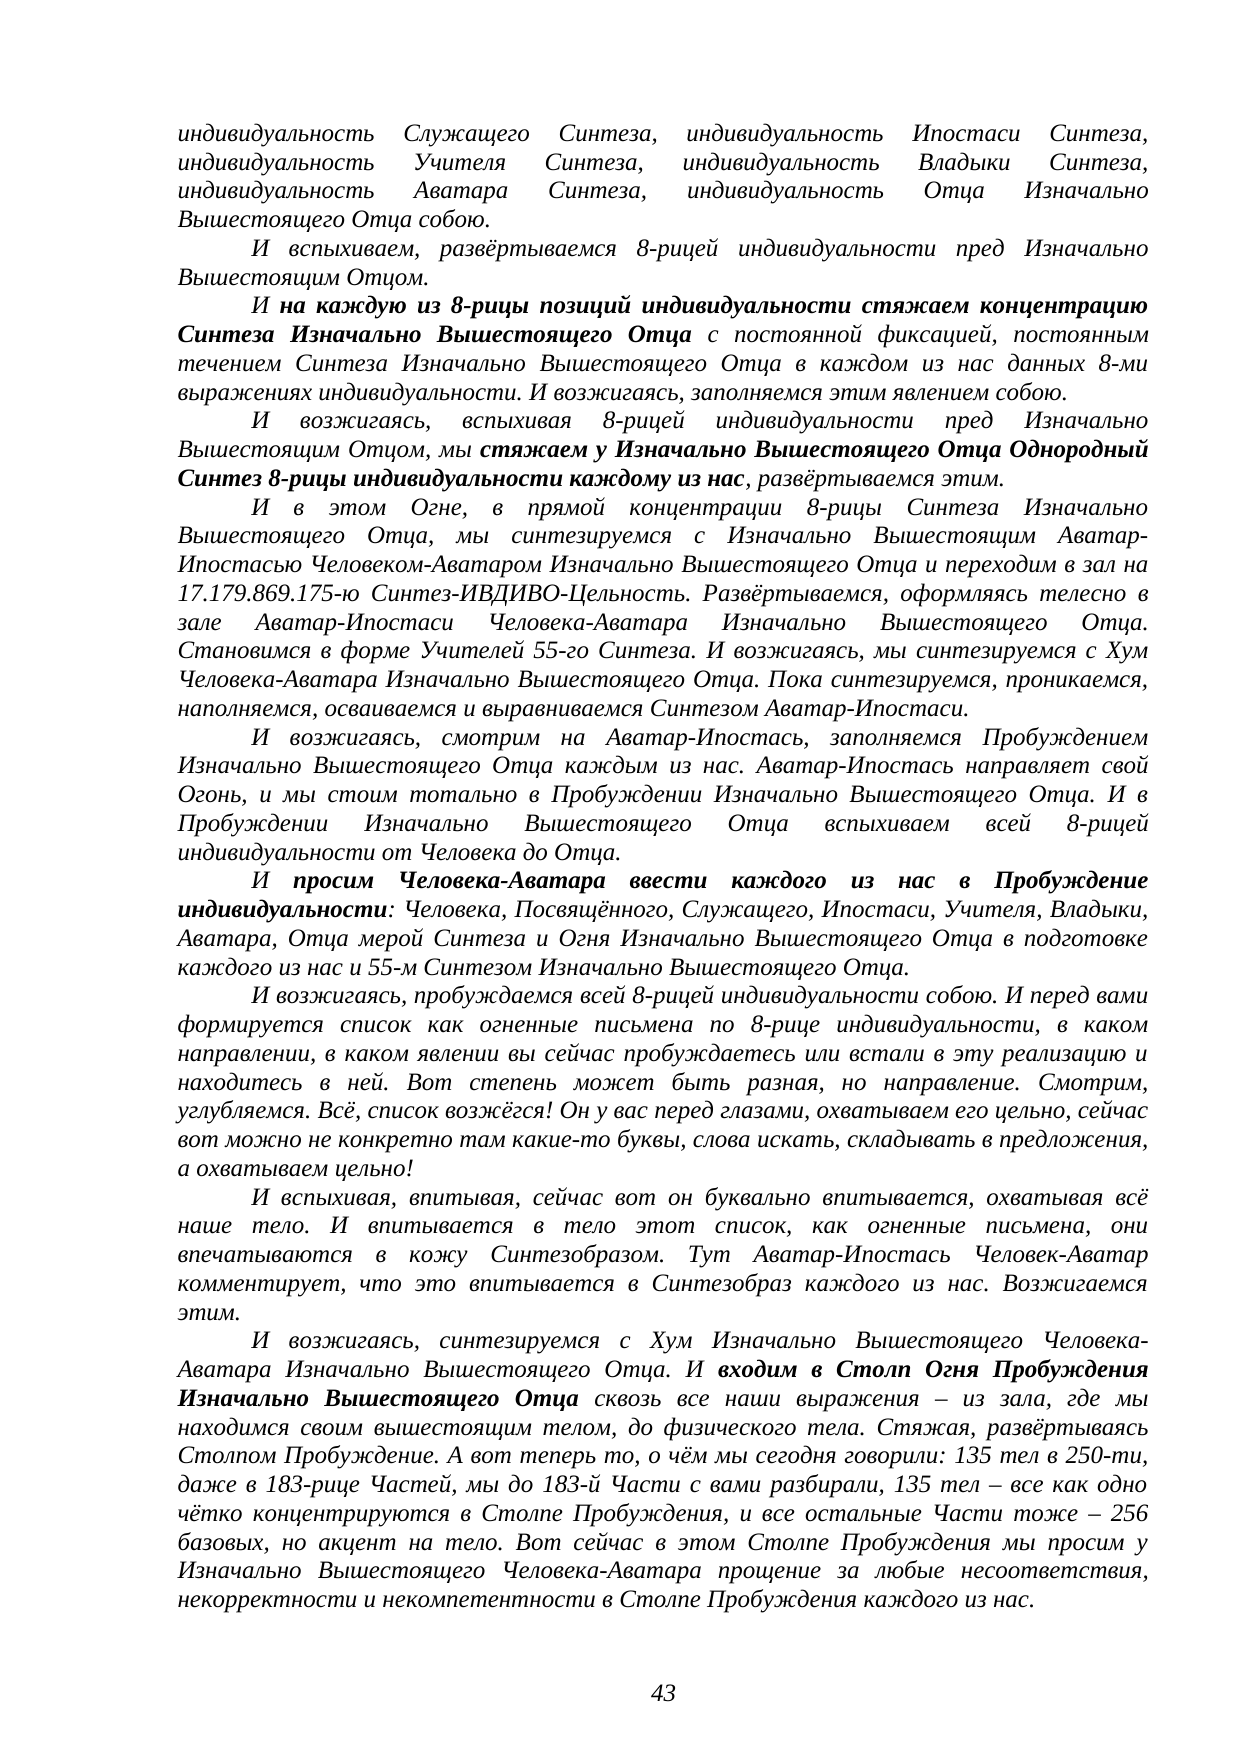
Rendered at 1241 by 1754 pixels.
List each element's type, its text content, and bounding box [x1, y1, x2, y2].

text И просим Человека-Аватара ввести каждого из нас в Пробуждение индивидуальности: Человека, Посвящённого, Служащего, Ипостаси, Учителя, Владыки, Аватара, Отца мерой Синтеза и Огня Изначально Вышестоящего Отца в подготовке каждого из нас и 55-м Синтезом Изначально Вышестоящего Отца. [177, 866, 1152, 981]
text И возжигаясь, смотрим на Аватар-Ипостась, заполняемся Пробуждением Изначально Вышестоящего Отца каждым из нас. Аватар-Ипостась направляет свой Огонь, и мы стоим тотально в Пробуждении Изначально Вышестоящего Отца. И в Пробуждении Изначально Вышестоящего Отца вспыхиваем всей 8-рицей индивидуальности от Человека до Отца. [177, 722, 1152, 866]
text И в этом Огне, в прямой концентрации 8-рицы Синтеза Изначально Вышестоящего Отца, мы синтезируемся с Изначально Вышестоящим Аватар-Ипостасью Человеком-Аватаром Изначально Вышестоящего Отца и переходим в зал на 17.179.869.175-ю Синтез-ИВДИВО-Цельность. Развёртываемся, оформляясь телесно в зале Аватар-Ипостаси Человека-Аватара Изначально Вышестоящего Отца. Становимся в форме Учителей 55-го Синтеза. И возжигаясь, мы синтезируемся с Хум Человека-Аватара Изначально Вышестоящего Отца. Пока синтезируемся, проникаемся, наполняемся, осваиваемся и выравниваемся Синтезом Аватар-Ипостаси. [177, 492, 1152, 722]
text И на каждую из 8-рицы позиций индивидуальности стяжаем концентрацию Синтеза Изначально Вышестоящего Отца с постоянной фиксацией, постоянным течением Синтеза Изначально Вышестоящего Отца в каждом из нас данных 8-ми выражениях индивидуальности. И возжигаясь, заполняемся этим явлением собою. [177, 291, 1152, 406]
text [177, 118, 1152, 233]
text И вспыхиваем, развёртываемся 8-рицей индивидуальности пред Изначально Вышестоящим Отцом. [177, 233, 1152, 291]
text И вспыхивая, впитывая, сейчас вот он буквально впитывается, охватывая всё наше тело. И впитывается в тело этот список, как огненные письмена, они впечатываются в кожу Синтезобразом. Тут Аватар-Ипостась Человек-Аватар комментирует, что это впитывается в Синтезобраз каждого из нас. Возжигаемся этим. [177, 1182, 1152, 1326]
text И возжигаясь, синтезируемся с Хум Изначально Вышестоящего Человека-Аватара Изначально Вышестоящего Отца. И входим в Столп Огня Пробуждения Изначально Вышестоящего Отца сквозь все наши выражения – из зала, где мы находимся своим вышестоящим телом, до физического тела. Стяжая, развёртываясь Столпом Пробуждение. А вот теперь то, о чём мы сегодня говорили: 135 тел в 250-ти, даже в 183-рице Частей, мы до 183-й Части с вами разбирали, 135 тел – все как одно чётко концентрируются в Столпе Пробуждения, и все остальные Части тоже – 256 базовых, но акцент на тело. Вот сейчас в этом Столпе Пробуждения мы просим у Изначально Вышестоящего Человека-Аватара прощение за любые несоответствия, некорректности и некомпетентности в Столпе Пробуждения каждого из нас. [177, 1326, 1152, 1613]
text И возжигаясь, пробуждаемся всей 8-рицей индивидуальности собою. И перед вами формируется список как огненные письмена по 8-рице индивидуальности, в каком направлении, в каком явлении вы сейчас пробуждаетесь или встали в эту реализацию и находитесь в ней. Вот степень может быть разная, но направление. Смотрим, углубляемся. Всё, список возжёгся! Он у вас перед глазами, охватываем его цельно, сейчас вот можно не конкретно там какие-то буквы, слова искать, складывать в предложения, а охватываем цельно! [177, 981, 1152, 1182]
text И возжигаясь, вспыхивая 8-рицей индивидуальности пред Изначально Вышестоящим Отцом, мы стяжаем у Изначально Вышестоящего Отца Однородный Синтез 8-рицы индивидуальности каждому из нас, развёртываемся этим. [177, 406, 1152, 492]
